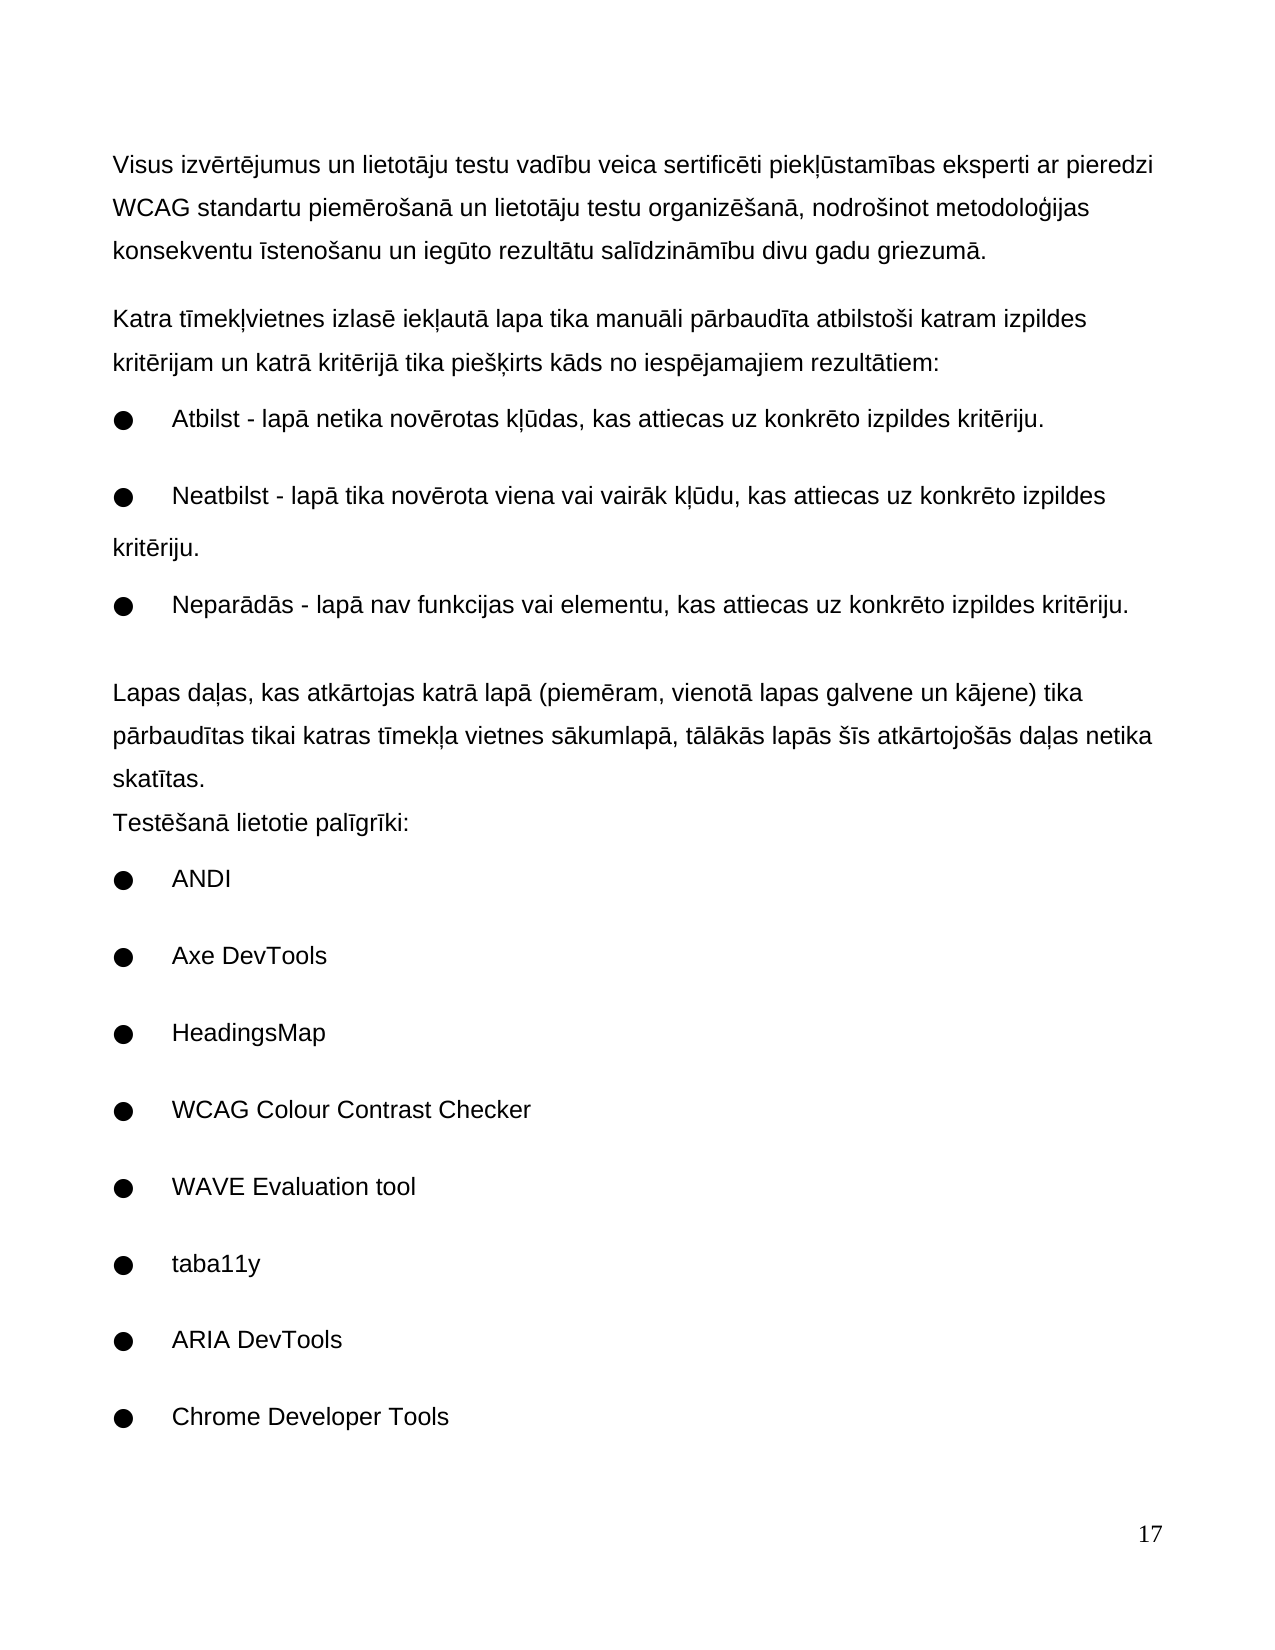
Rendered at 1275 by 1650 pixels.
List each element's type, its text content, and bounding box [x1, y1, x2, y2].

text Visus izvērtējumus un lietotāju testu vadību veica sertificēti piekļūstamības eksperti ar pieredzi WCAG standartu piemērošanā un lietotāju testu organizēšanā, nodrošinot metodoloģijas konsekventu īstenošanu un iegūto rezultātu salīdzināmību divu gadu griezumā. [112, 150, 1162, 265]
list WAVE Evaluation tool [112, 1158, 1162, 1209]
text Katra tīmekļvietnes izlasē iekļautā lapa tika manuāli pārbaudīta atbilstoši katram izpildes kritērijam un katrā kritērijā tika piešķirts kāds no iespējamajiem rezultātiem: [112, 304, 1162, 376]
list HeadingsMap [112, 1004, 1162, 1056]
text Lapas daļas, kas atkārtojas katrā lapā (piemēram, vienotā lapas galvene un kājene) tika pārbaudītas tikai katras tīmekļa vietnes sākumlapā, tālākās lapās šīs atkārtojošās daļas netika skatītas. [112, 678, 1162, 793]
list ARIA DevTools [112, 1312, 1162, 1363]
list Neatbilst - lapā tika novērota viena vai vairāk kļūdu, kas attiecas uz konkrēto izpildes kritēriju. [112, 467, 1162, 562]
list Axe DevTools [112, 927, 1162, 979]
list WCAG Colour Contrast Checker [112, 1081, 1162, 1132]
list Chrome Developer Tools [112, 1389, 1162, 1440]
list Atbilst - lapā netika novērotas kļūdas, kas attiecas uz konkrēto izpildes kritēriju. [112, 391, 1162, 442]
list Neparādās - lapā nav funkcijas vai elementu, kas attiecas uz konkrēto izpildes kritēriju. [112, 576, 1162, 627]
list ANDI [112, 851, 1162, 902]
list taba11y [112, 1235, 1162, 1286]
text Testēšanā lietotie palīgrīki: [112, 807, 1162, 836]
